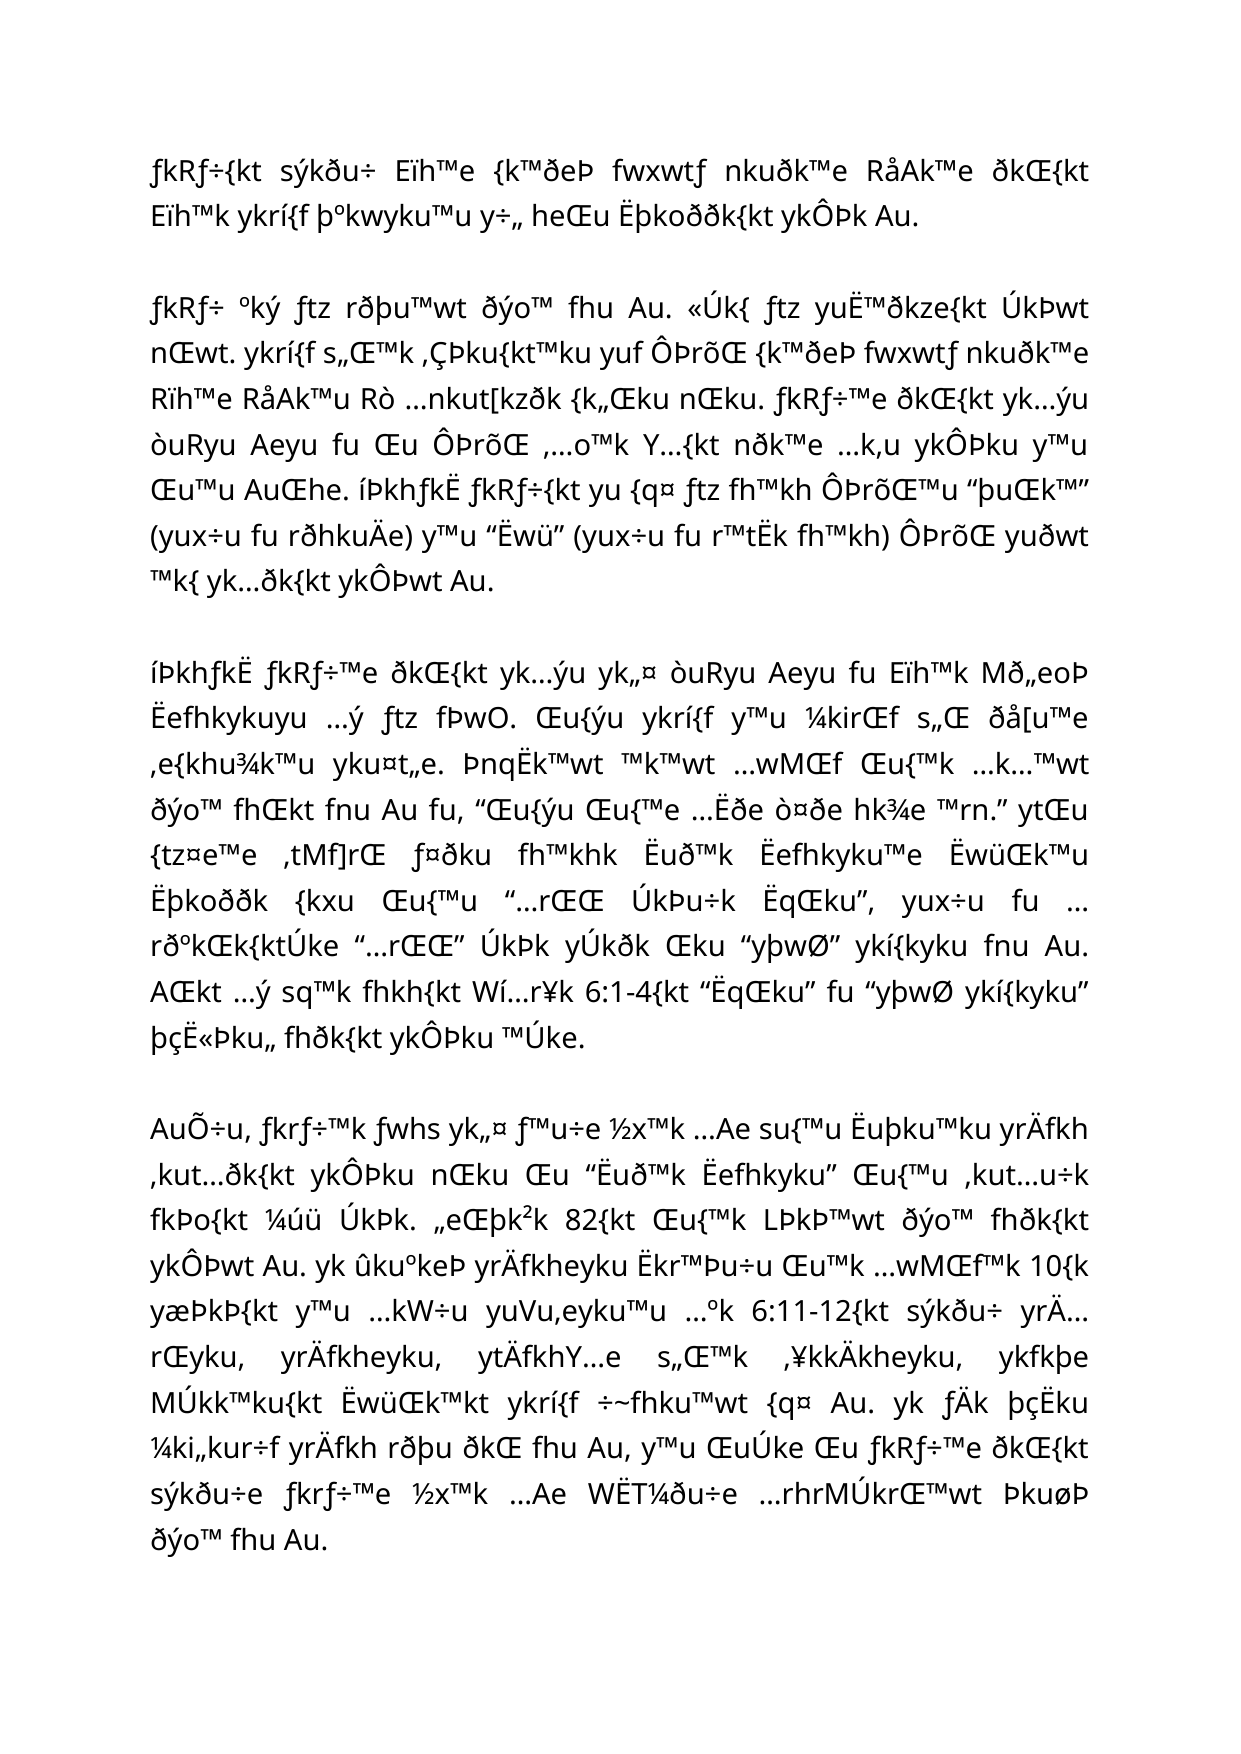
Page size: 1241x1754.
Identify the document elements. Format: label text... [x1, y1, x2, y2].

text íÞkhƒkË ƒkRƒ÷™e ðkŒ{kt yk…ýu yk„¤ òuRyu Aeyu fu Eïh™k Mð„eoÞ Ëefhkykuyu …ý ƒtz fÞwO. Œu{ýu ykrí{f y™u ¼kirŒf s„Œ ðå[u™e ‚e{khu¾k™u yku¤t„e. ÞnqËk™wt ™k™wt …wMŒf Œu{™k …k…™wt ðýo™ fhŒkt fnu Au fu, “Œu{ýu Œu{™e …Ëðe ò¤ðe hk¾e ™rn.” ytŒu {tz¤e™e ‚tMf]rŒ ƒ¤ðku fh™khk Ëuð™k Ëefhkyku™e ËwüŒk™u Ëþkoððk {kxu Œu{™u “…rŒŒ ÚkÞu÷k ËqŒku”, yux÷u fu …rðºkŒk{ktÚke “…rŒŒ” ÚkÞk yÚkðk Œku “yþwØ” ykí{kyku fnu Au. AŒkt …ý sq™k fhkh{kt Wí…r¥k 6:1-4{kt “ËqŒku” fu “yþwØ ykí{kyku” þçË«Þku„ fhðk{kt ykÔÞku ™Úke. [150, 652, 1090, 1057]
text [150, 150, 1090, 235]
text ƒkRƒ÷ ºký ƒtz rðþu™wt ðýo™ fhu Au. «Úk{ ƒtz yuË™ðkze{kt ÚkÞwt nŒwt. ykrí{f s„Œ™k ‚ÇÞku{kt™ku yuf ÔÞrõŒ {k™ðeÞ fwxwtƒ nkuðk™e Rïh™e RåAk™u Rò …nkut[kzðk {k„Œku nŒku. ƒkRƒ÷™e ðkŒ{kt yk…ýu òuRyu Aeyu fu Œu ÔÞrõŒ ‚…o™k Y…{kt nðk™e …k‚u ykÔÞku y™u Œu™u AuŒhe. íÞkhƒkË ƒkRƒ÷{kt yu {q¤ ƒtz fh™kh ÔÞrõŒ™u “þuŒk™” (yux÷u fu rðhkuÄe) y™u “Ëwü” (yux÷u fu r™tËk fh™kh) ÔÞrõŒ yuðwt ™k{ yk…ðk{kt ykÔÞwt Au. [150, 287, 1090, 600]
text AuÕ÷u, ƒkrƒ÷™k ƒwhs yk„¤ ƒ™u÷e ½x™k …Ae su{™u Ëuþku™ku yrÄfkh ‚kut…ðk{kt ykÔÞku nŒku Œu “Ëuð™k Ëefhkyku” Œu{™u ‚kut…u÷k fkÞo{kt ¼úü ÚkÞk. „eŒþk²k 82{kt Œu{™k LÞkÞ™wt ðýo™ fhðk{kt ykÔÞwt Au. yk ûkuºkeÞ yrÄfkheyku Ëkr™Þu÷u Œu™k …wMŒf™k 10{k yæÞkÞ{kt y™u …kW÷u yuVu‚eyku™u …ºk 6:11-12{kt sýkðu÷ yrÄ…rŒyku, yrÄfkheyku, ytÄfkhY…e s„Œ™k ‚¥kkÄkheyku, ykfkþe MÚkk™ku{kt ËwüŒk™kt ykrí{f ÷~fhku™wt {q¤ Au. yk ƒÄk þçËku ¼ki„kur÷f yrÄfkh rðþu ðkŒ fhu Au, y™u ŒuÚke Œu ƒkRƒ÷™e ðkŒ{kt sýkðu÷e ƒkrƒ÷™e ½x™k …Ae WËT¼ðu÷e …rhrMÚkrŒ™wt ÞkuøÞ ðýo™ fhu Au. [150, 1108, 1090, 1558]
